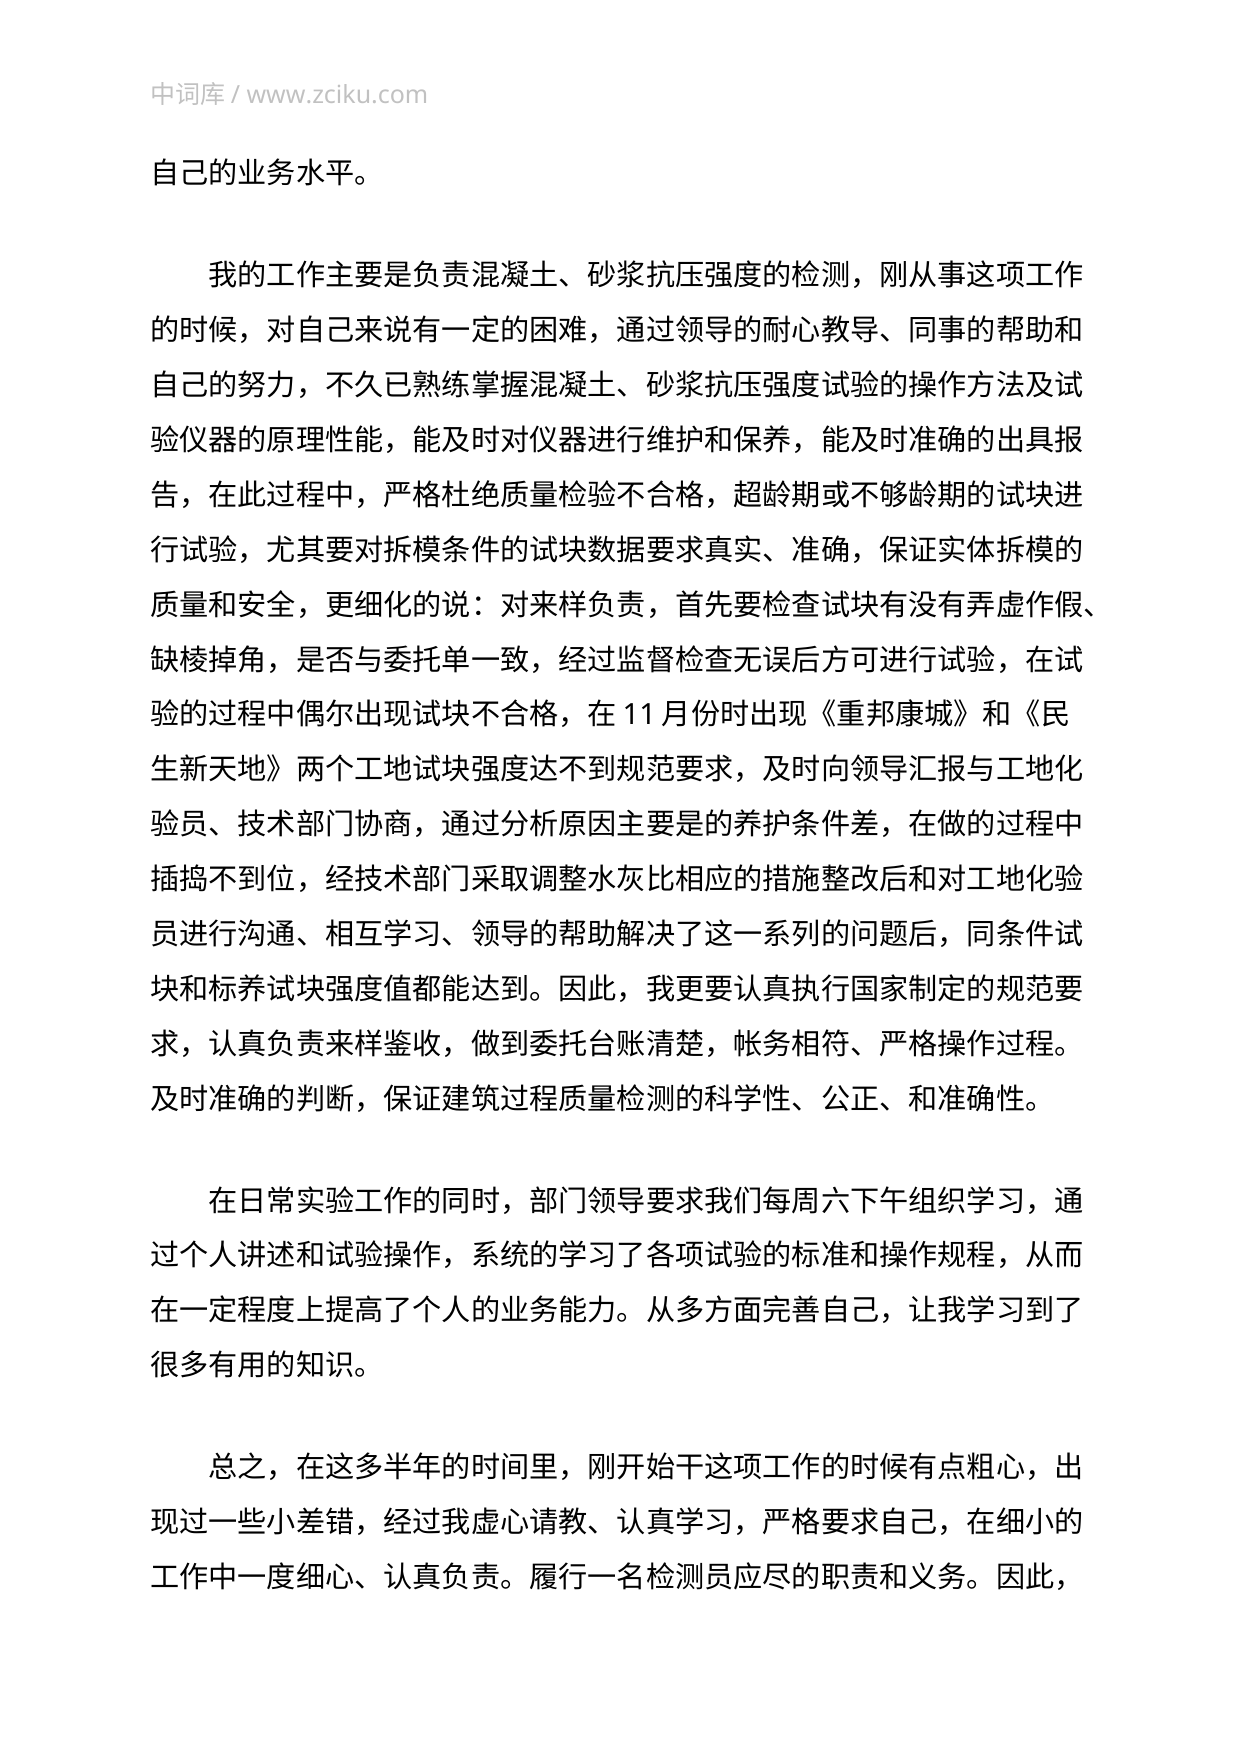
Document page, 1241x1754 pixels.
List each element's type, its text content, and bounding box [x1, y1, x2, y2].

text 我的工作主要是负责混凝土、砂浆抗压强度的检测，刚从事这项工作的时候，对自己来说有一定的困难，通过领导的耐心教导、同事的帮助和自己的努力，不久已熟练掌握混凝土、砂浆抗压强度试验的操作方法及试验仪器的原理性能，能及时对仪器进行维护和保养，能及时准确的出具报告，在此过程中，严格杜绝质量检验不合格，超龄期或不够龄期的试块进行试验，尤其要对拆模条件的试块数据要求真实、准确，保证实体拆模的质量和安全，更细化的说：对来样负责，首先要检查试块有没有弄虚作假、缺棱掉角，是否与委托单一致，经过监督检查无误后方可进行试验，在试验的过程中偶尔出现试块不合格，在11月份时出现《重邦康城》和《民生新天地》两个工地试块强度达不到规范要求，及时向领导汇报与工地化验员、技术部门协商，通过分析原因主要是的养护条件差，在做的过程中插捣不到位，经技术部门采取调整水灰比相应的措施整改后和对工地化验员进行沟通、相互学习、领导的帮助解决了这一系列的问题后，同条件试块和标养试块强度值都能达到。因此，我更要认真执行国家制定的规范要求，认真负责来样鉴收，做到委托台账清楚，帐务相符、严格操作过程。及时准确的判断，保证建筑过程质量检测的科学性、公正、和准确性。 [150, 252, 1090, 1118]
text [150, 150, 1090, 192]
text 在日常实验工作的同时，部门领导要求我们每周六下午组织学习，通过个人讲述和试验操作，系统的学习了各项试验的标准和操作规程，从而在一定程度上提高了个人的业务能力。从多方面完善自己，让我学习到了很多有用的知识。 [150, 1177, 1090, 1384]
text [150, 1443, 1090, 1596]
